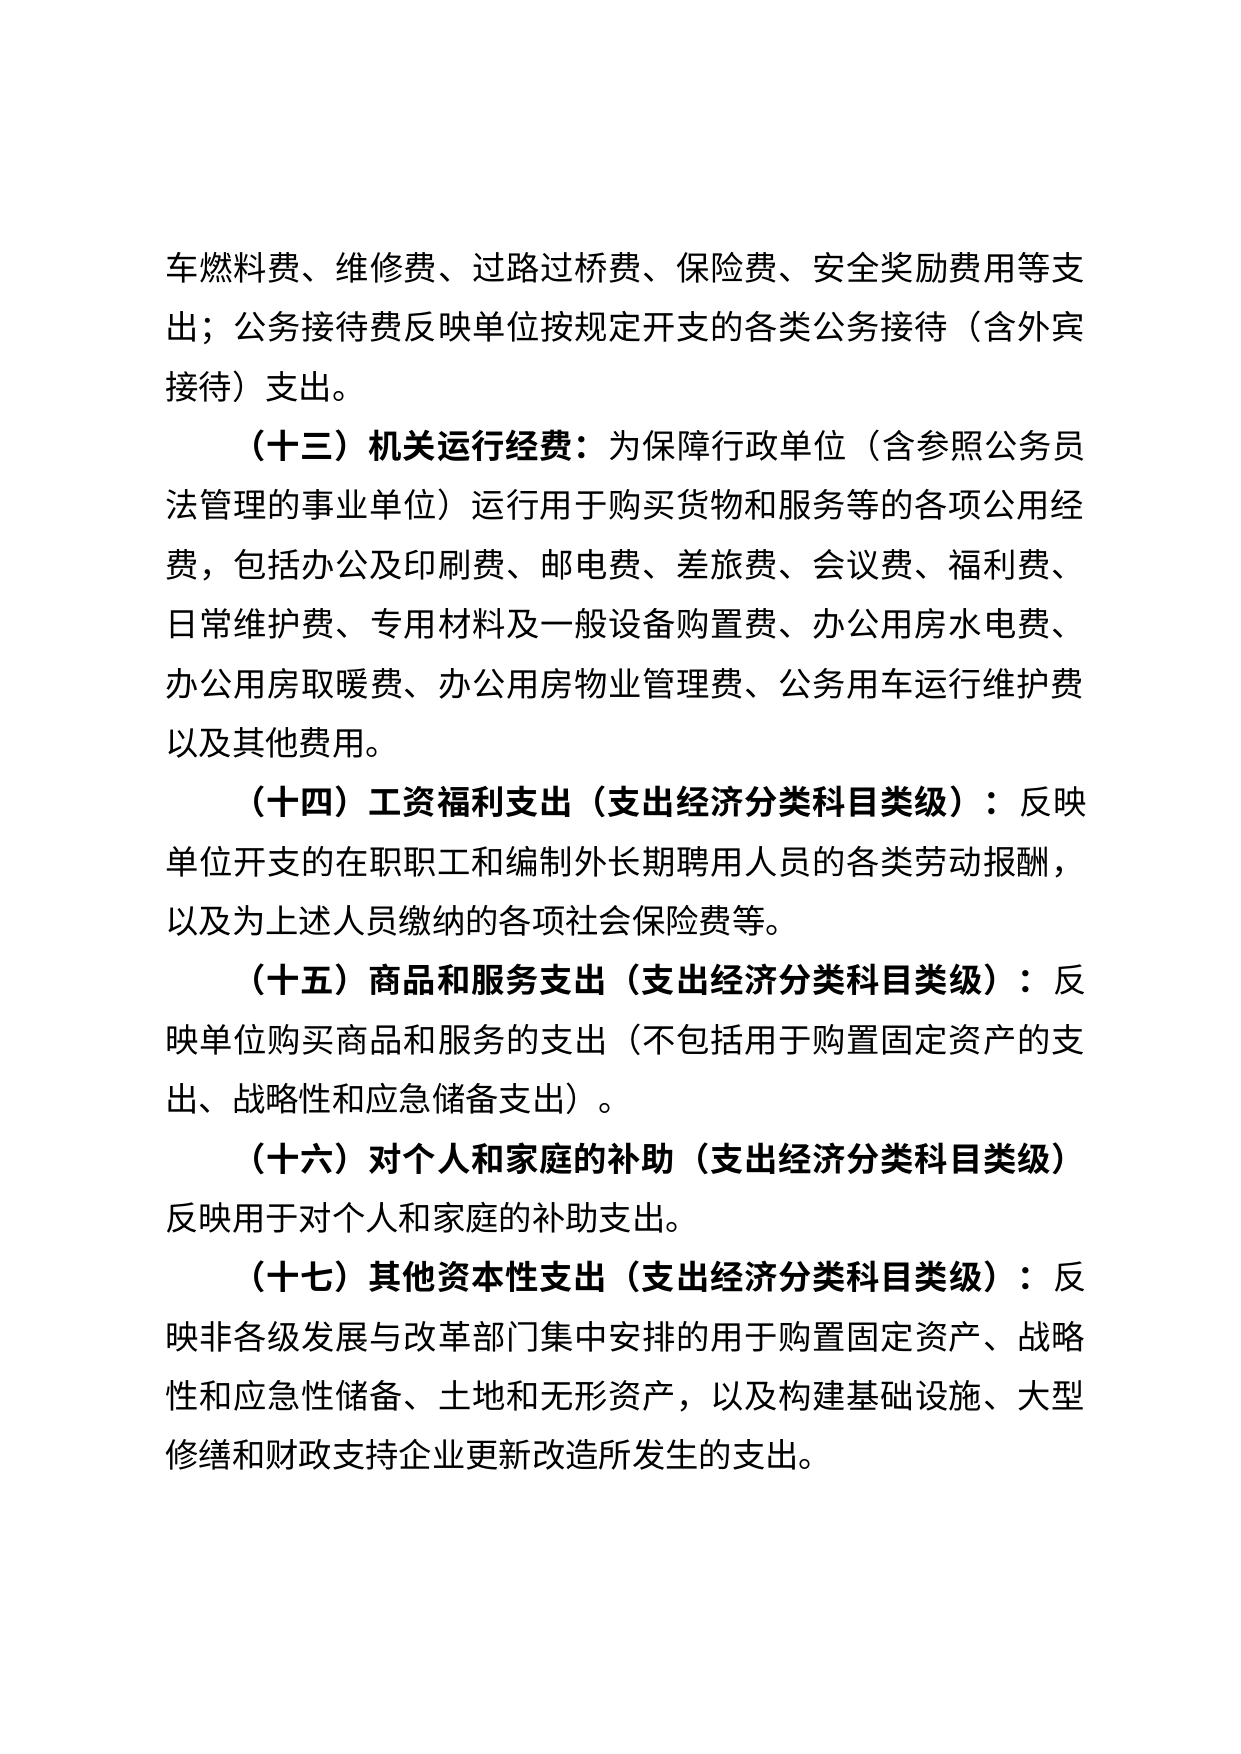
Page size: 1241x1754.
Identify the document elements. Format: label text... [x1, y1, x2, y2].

text （十七）其他资本性支出（支出经济分类科目类级）：反映非各级发展与改革部门集中安排的用于购置固定资产、战略性和应急性储备、土地和无形资产，以及构建基础设施、大型修缮和财政支持企业更新改造所发生的支出。 [165, 1242, 1087, 1480]
text （十六）对个人和家庭的补助（支出经济分类科目类级）：反映用于对个人和家庭的补助支出。 [165, 1123, 1087, 1242]
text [165, 233, 1087, 411]
text （十三）机关运行经费：为保障行政单位（含参照公务员法管理的事业单位）运行用于购买货物和服务等的各项公用经费，包括办公及印刷费、邮电费、差旅费、会议费、福利费、日常维护费、专用材料及一般设备购置费、办公用房水电费、办公用房取暖费、办公用房物业管理费、公务用车运行维护费以及其他费用。 [165, 411, 1087, 767]
text （十四）工资福利支出（支出经济分类科目类级）：反映单位开支的在职职工和编制外长期聘用人员的各类劳动报酬，以及为上述人员缴纳的各项社会保险费等。 [165, 767, 1087, 945]
text （十五）商品和服务支出（支出经济分类科目类级）：反映单位购买商品和服务的支出（不包括用于购置固定资产的支出、战略性和应急储备支出）。 [165, 945, 1087, 1123]
